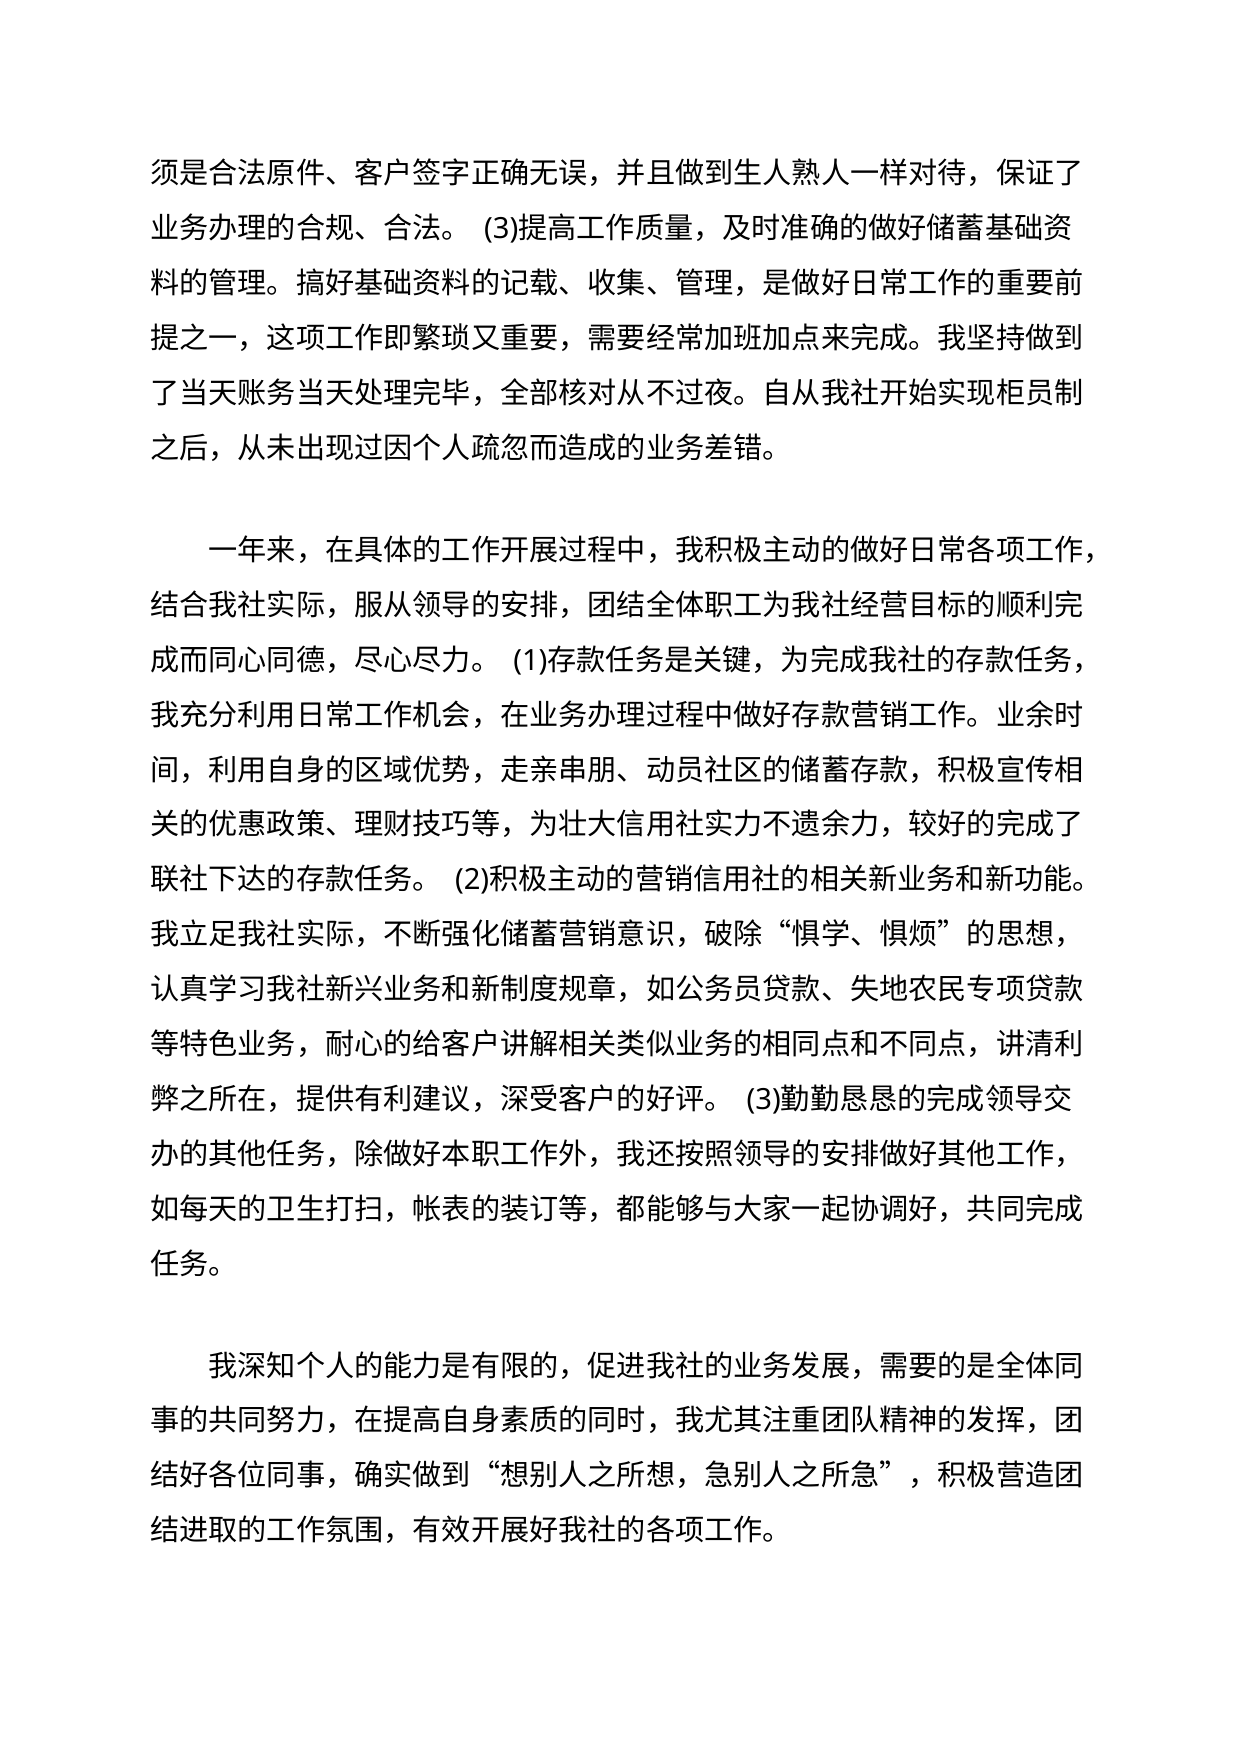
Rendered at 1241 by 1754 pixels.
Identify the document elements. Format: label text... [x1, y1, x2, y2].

text 我深知个人的能力是有限的，促进我社的业务发展，需要的是全体同事的共同努力，在提高自身素质的同时，我尤其注重团队精神的发挥，团结好各位同事，确实做到“想别人之所想，急别人之所急”，积极营造团结进取的工作氛围，有效开展好我社的各项工作。 [150, 1342, 1090, 1549]
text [150, 150, 1090, 467]
text 一年来，在具体的工作开展过程中，我积极主动的做好日常各项工作，结合我社实际，服从领导的安排，团结全体职工为我社经营目标的顺利完成而同心同德，尽心尽力。 (1)存款任务是关键，为完成我社的存款任务，我充分利用日常工作机会，在业务办理过程中做好存款营销工作。业余时间，利用自身的区域优势，走亲串朋、动员社区的储蓄存款，积极宣传相关的优惠政策、理财技巧等，为壮大信用社实力不遗余力，较好的完成了联社下达的存款任务。 (2)积极主动的营销信用社的相关新业务和新功能。我立足我社实际，不断强化储蓄营销意识，破除“惧学、惧烦”的思想，认真学习我社新兴业务和新制度规章，如公务员贷款、失地农民专项贷款等特色业务，耐心的给客户讲解相关类似业务的相同点和不同点，讲清利弊之所在，提供有利建议，深受客户的好评。 (3)勤勤恳恳的完成领导交办的其他任务，除做好本职工作外，我还按照领导的安排做好其他工作，如每天的卫生打扫，帐表的装订等，都能够与大家一起协调好，共同完成任务。 [150, 526, 1090, 1283]
